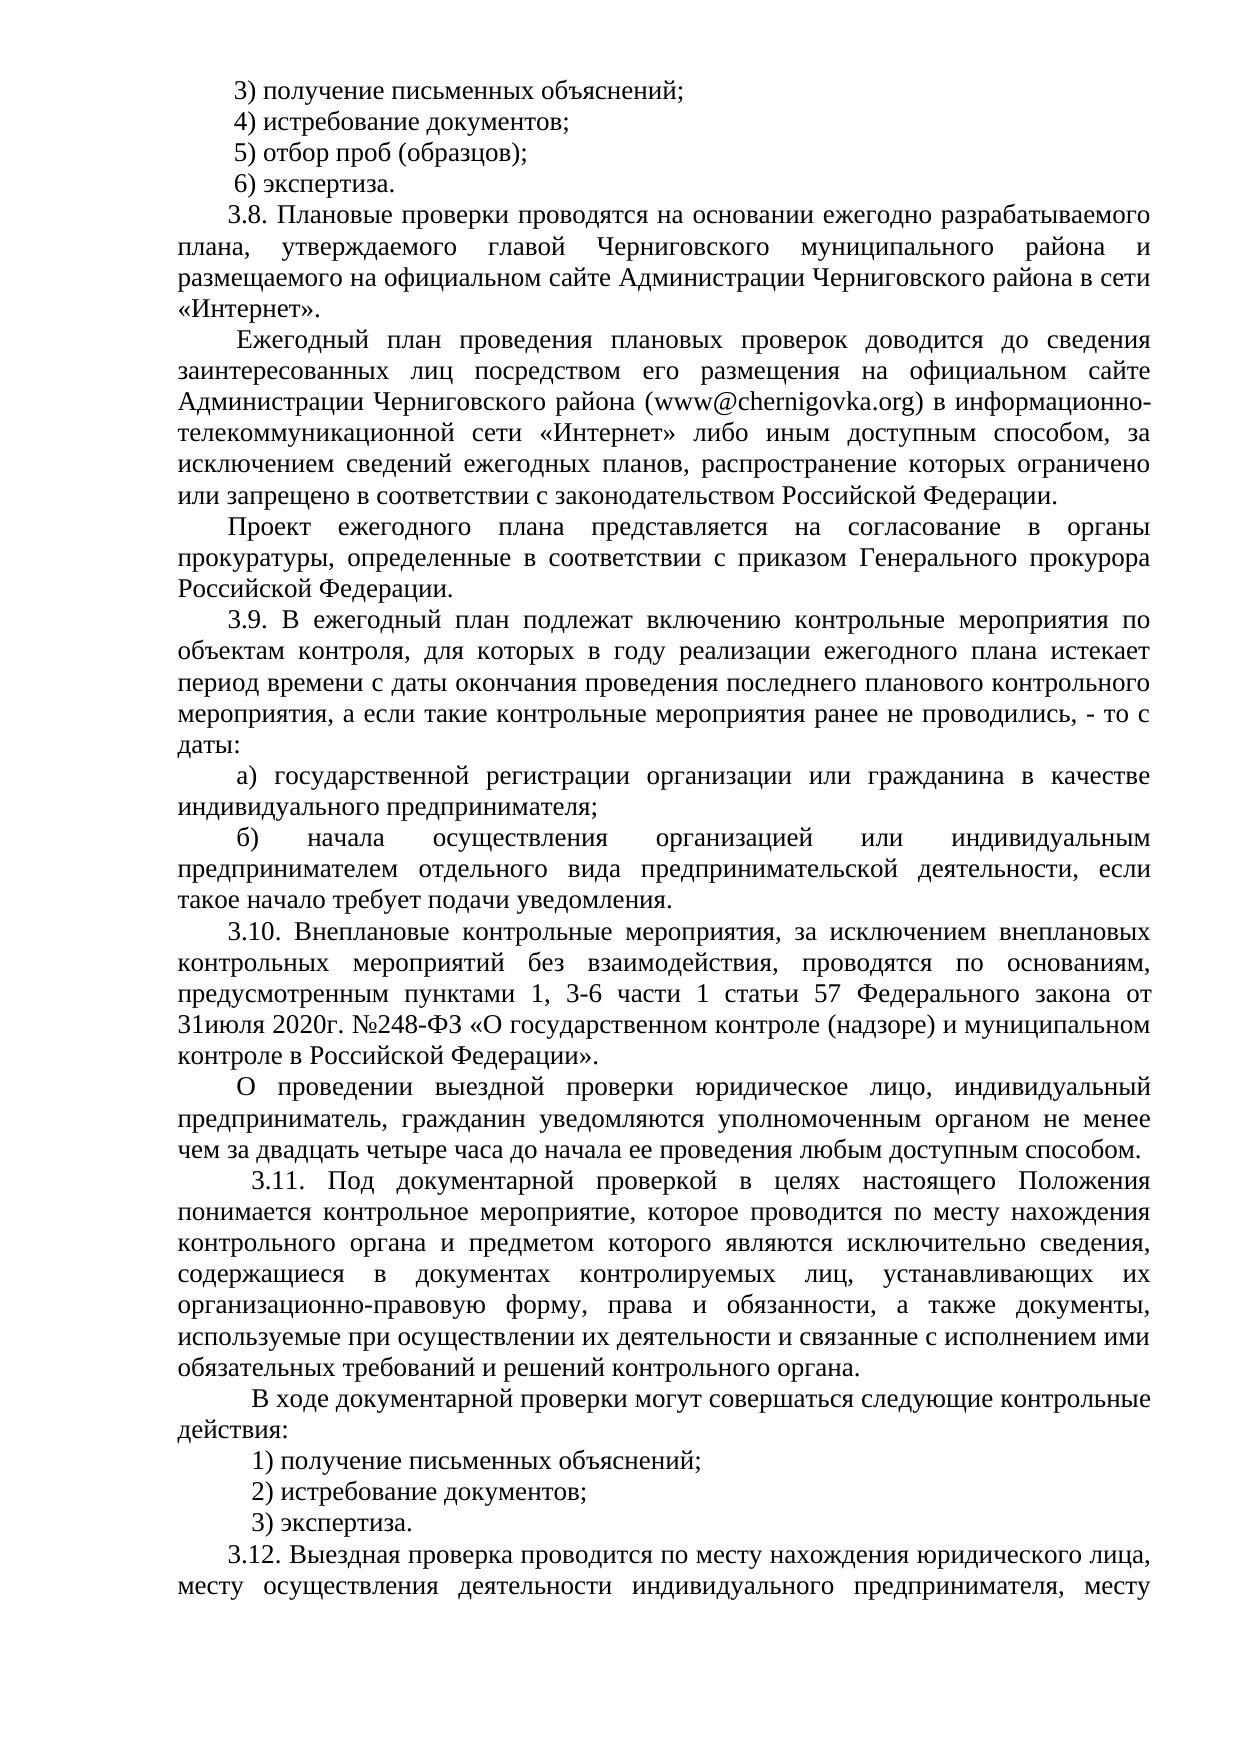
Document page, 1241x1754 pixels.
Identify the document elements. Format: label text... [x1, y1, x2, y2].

text 4) истребование документов; [177, 105, 1152, 136]
text 1) получение письменных объяснений; [177, 1444, 1152, 1475]
text 6) экспертиза. [177, 167, 1152, 198]
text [177, 1538, 1152, 1600]
text 3.11. Под документарной проверкой в целях настоящего Положения понимается контрольное мероприятие, которое проводится по месту нахождения контрольного органа и предметом которого являются исключительно сведения, содержащиеся в документах контролируемых лиц, устанавливающих их организационно-правовую форму, права и обязанности, а также документы, используемые при осуществлении их деятельности и связанные с исполнением ими обязательных требований и решений контрольного органа. [177, 1164, 1152, 1382]
text Ежегодный план проведения плановых проверок доводится до сведения заинтересованных лиц посредством его размещения на официальном сайте Администрации Черниговского района (www@chernigovka.org) в информационно-телекоммуникационной сети «Интернет» либо иным доступным способом, за исключением сведений ежегодных планов, распространение которых ограничено или запрещено в соответствии с законодательством Российской Федерации. [177, 323, 1152, 510]
text 3.9. В ежегодный план подлежат включению контрольные мероприятия по объектам контроля, для которых в году реализации ежегодного плана истекает период времени с даты окончания проведения последнего планового контрольного мероприятия, а если такие контрольные мероприятия ранее не проводились, - то с даты: [177, 603, 1152, 759]
text 5) отбор проб (образцов); [177, 136, 1152, 167]
text 3) экспертиза. [177, 1507, 1152, 1538]
text О проведении выездной проверки юридическое лицо, индивидуальный предприниматель, гражданин уведомляются уполномоченным органом не менее чем за двадцать четыре часа до начала ее проведения любым доступным способом. [177, 1071, 1152, 1164]
text В ходе документарной проверки могут совершаться следующие контрольные действия: [177, 1382, 1152, 1444]
text 3) получение письменных объяснений; [177, 74, 1152, 105]
text 2) истребование документов; [177, 1475, 1152, 1507]
text 3.10. Внеплановые контрольные мероприятия, за исключением внеплановых контрольных мероприятий без взаимодействия, проводятся по основаниям, предусмотренным пунктами 1, 3-6 части 1 статьи 57 Федерального закона от 31июля 2020г. №248-ФЗ «О государственном контроле (надзоре) и муниципальном контроле в Российской Федерации». [177, 915, 1152, 1071]
text Проект ежегодного плана представляется на согласование в органы прокуратуры, определенные в соответствии с приказом Генерального прокурора Российской Федерации. [177, 510, 1152, 603]
text а) государственной регистрации организации или гражданина в качестве индивидуального предпринимателя; [177, 759, 1152, 821]
text б) начала осуществления организацией или индивидуальным предпринимателем отдельного вида предпринимательской деятельности, если такое начало требует подачи уведомления. [177, 821, 1152, 915]
text 3.8. Плановые проверки проводятся на основании ежегодно разрабатываемого плана, утверждаемого главой Черниговского муниципального района и размещаемого на официальном сайте Администрации Черниговского района в сети «Интернет». [177, 198, 1152, 323]
